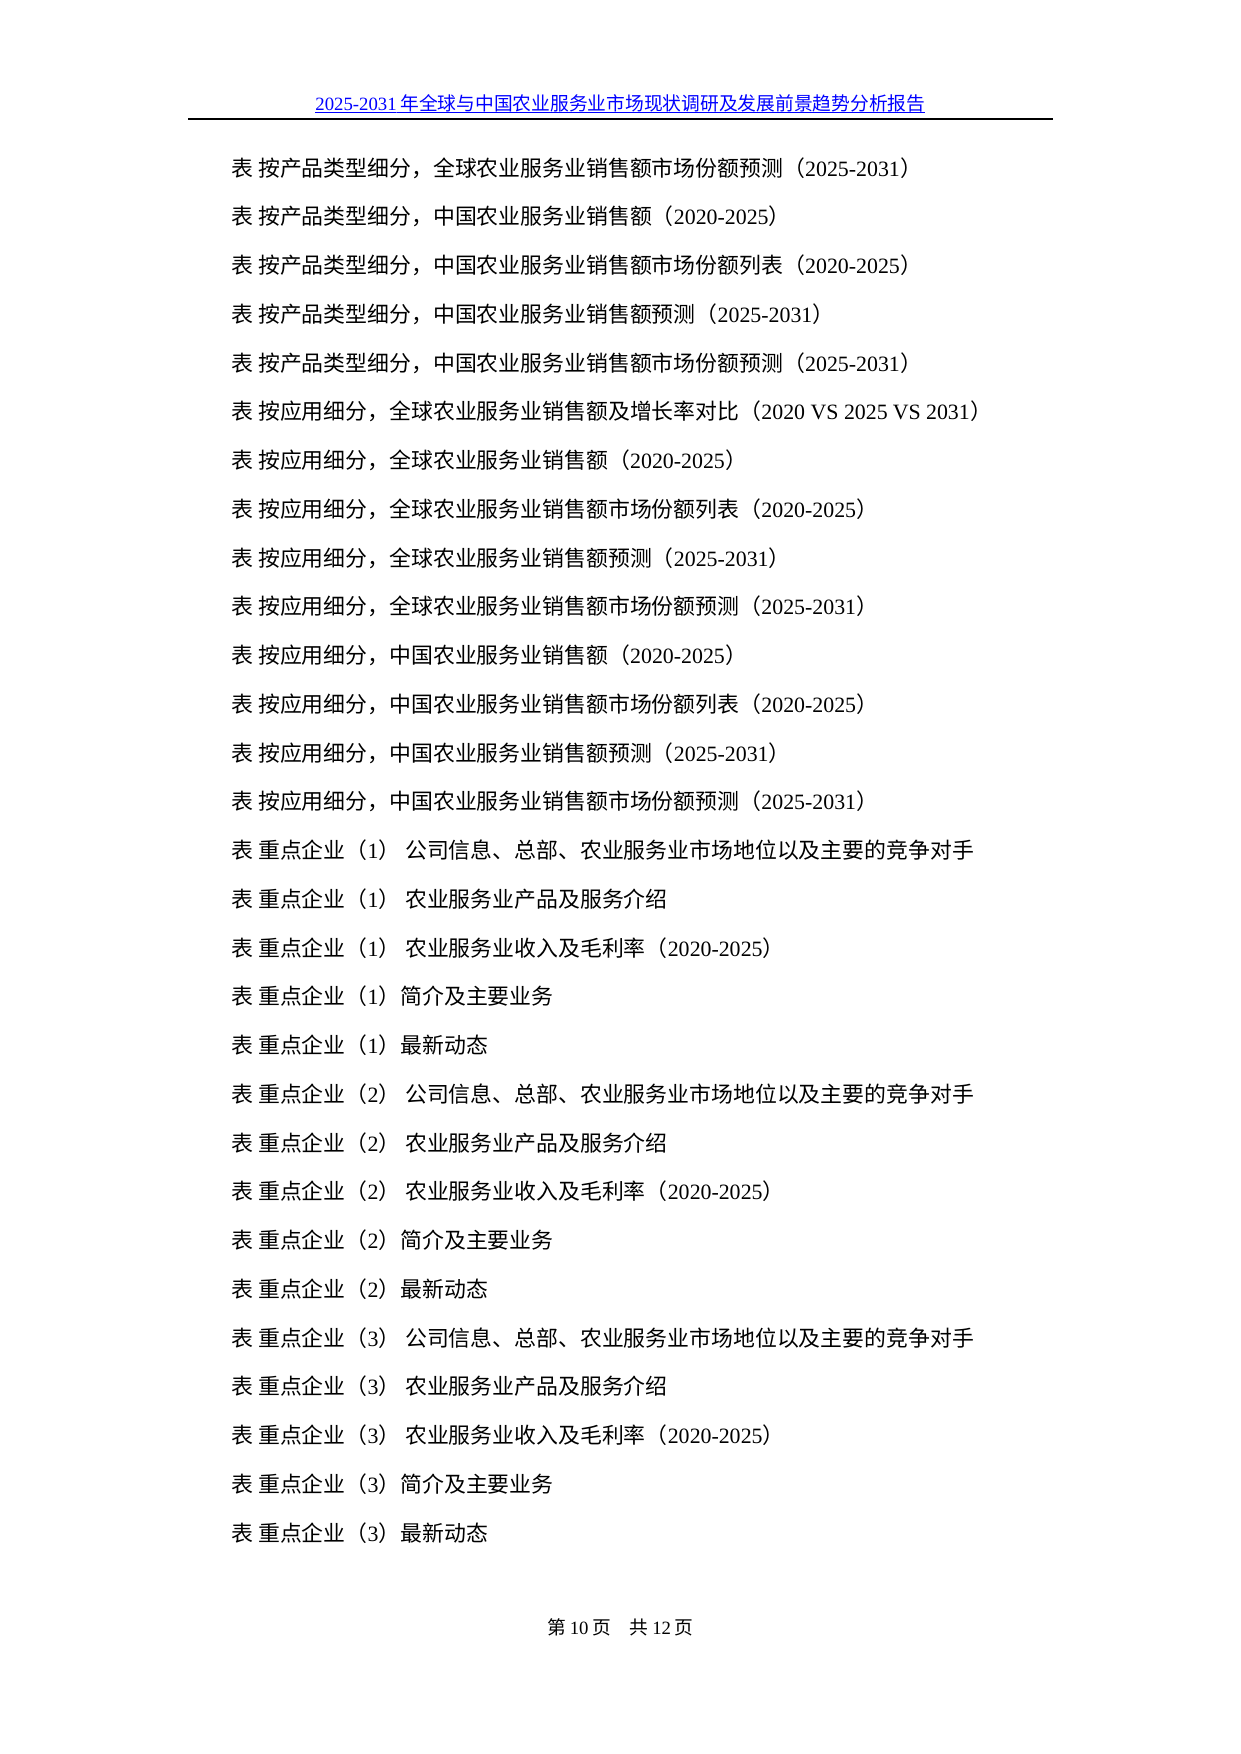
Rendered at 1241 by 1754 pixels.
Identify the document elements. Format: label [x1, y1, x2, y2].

text [187, 150, 1053, 1548]
